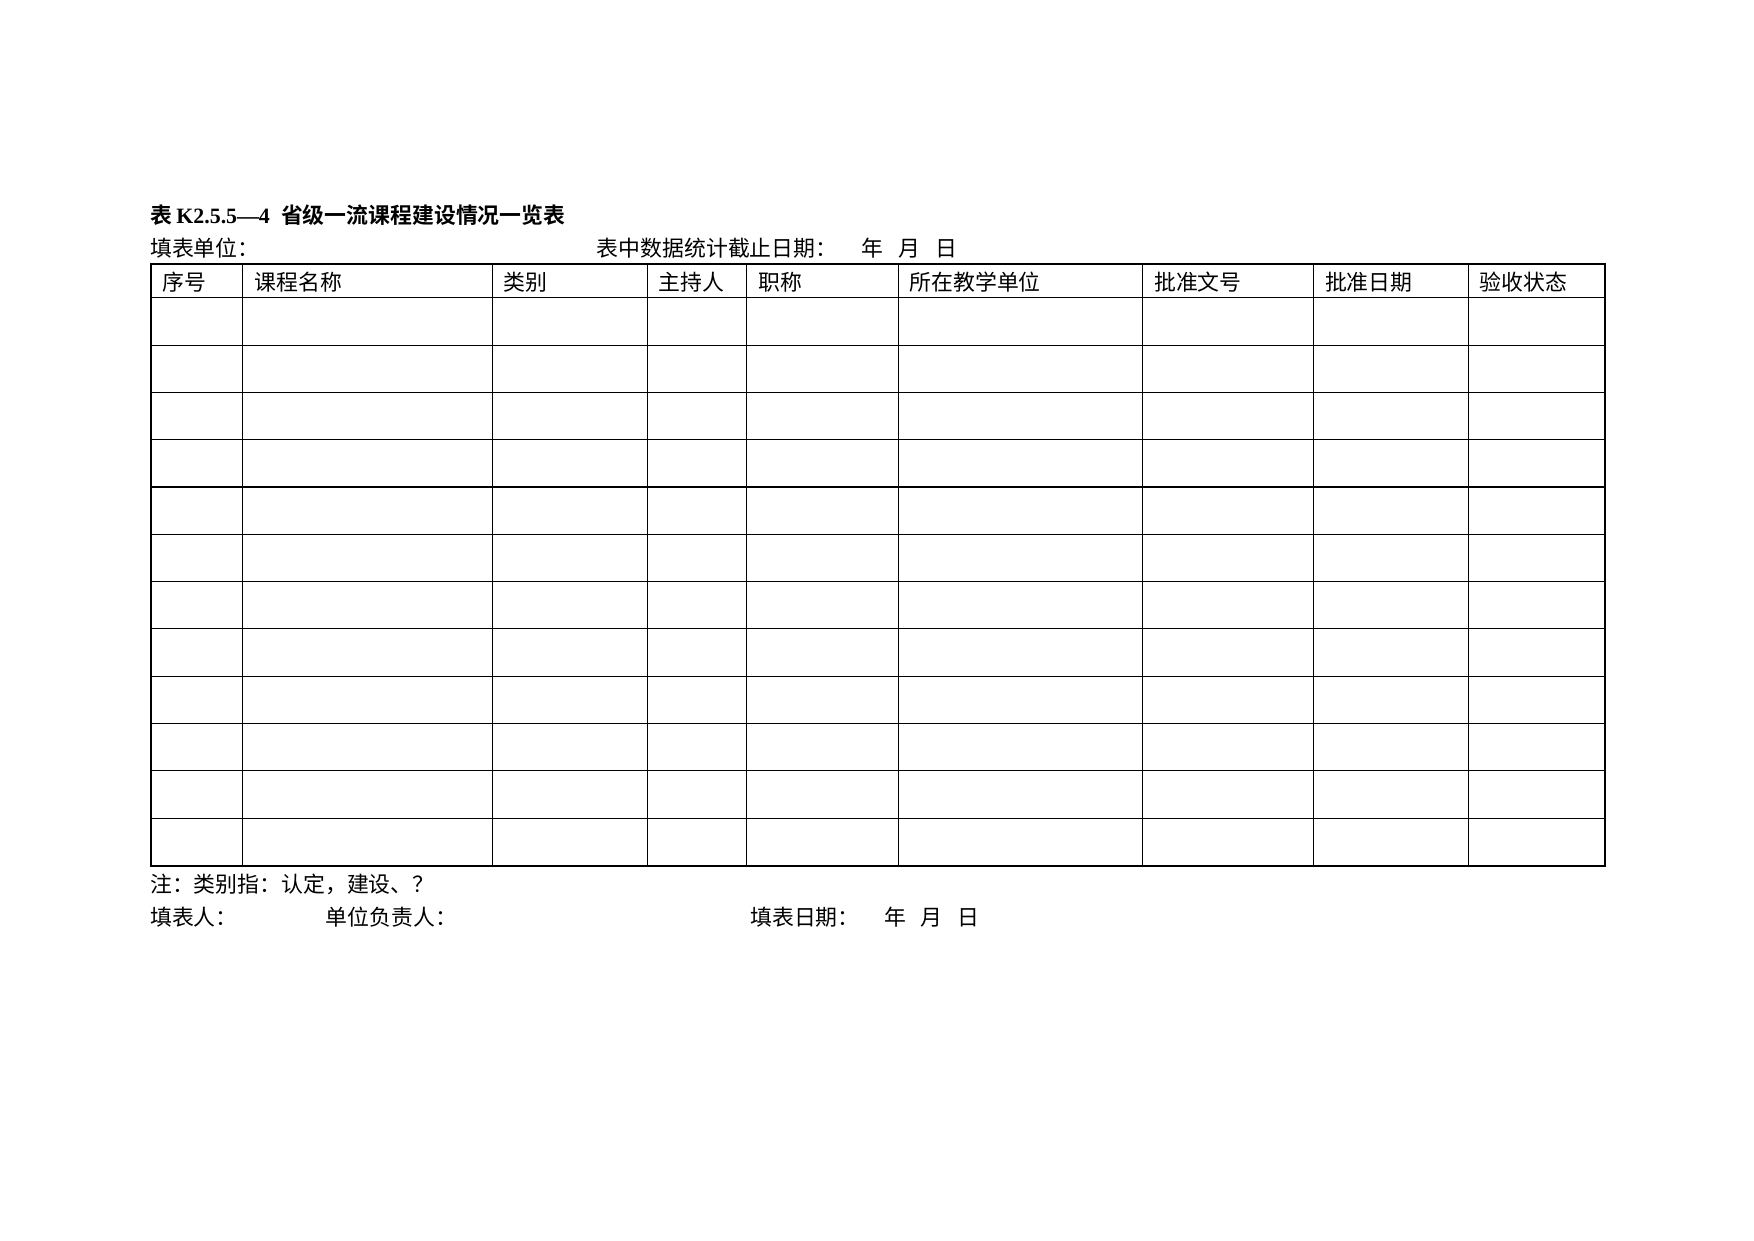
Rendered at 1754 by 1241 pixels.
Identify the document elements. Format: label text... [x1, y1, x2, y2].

table_cell [243, 819, 492, 865]
table_cell [1143, 535, 1313, 581]
table_cell [648, 771, 746, 817]
table_cell [648, 819, 746, 865]
table_cell [1314, 535, 1468, 581]
table_cell [1314, 771, 1468, 817]
table_cell [1143, 298, 1313, 344]
table_cell [747, 677, 898, 723]
table_cell [493, 346, 647, 392]
table_cell [1469, 724, 1604, 770]
table_cell [493, 819, 647, 865]
table_cell [648, 346, 746, 392]
table_cell [493, 629, 647, 676]
table_cell [1143, 771, 1313, 817]
table_cell [243, 393, 492, 439]
table_cell [1314, 393, 1468, 439]
table_cell [747, 819, 898, 865]
table_cell [899, 724, 1142, 770]
table_cell [152, 582, 242, 628]
table_cell [493, 488, 647, 534]
table_cell [1143, 346, 1313, 392]
table_cell [152, 724, 242, 770]
table_cell [1314, 298, 1468, 344]
table_cell [1469, 298, 1604, 344]
table_cell [648, 724, 746, 770]
table_cell [152, 393, 242, 439]
table_cell [747, 393, 898, 439]
table_cell [243, 724, 492, 770]
table_cell [899, 346, 1142, 392]
table_cell [899, 629, 1142, 676]
table_cell [1469, 582, 1604, 628]
table_header 批准日期 [1314, 265, 1468, 297]
table_cell [1314, 819, 1468, 865]
table_cell [899, 819, 1142, 865]
table_cell [747, 535, 898, 581]
table_cell [1469, 393, 1604, 439]
table_cell [648, 298, 746, 344]
table_cell [648, 440, 746, 486]
table_cell [493, 677, 647, 723]
table_cell [1469, 771, 1604, 817]
table_cell [493, 298, 647, 344]
table_cell [1314, 582, 1468, 628]
table_cell [1143, 629, 1313, 676]
table_cell [1314, 677, 1468, 723]
table_cell [747, 629, 898, 676]
table_cell [1469, 819, 1604, 865]
table_cell [899, 677, 1142, 723]
table_cell [747, 298, 898, 344]
table_cell [1469, 488, 1604, 534]
table_cell [1469, 440, 1604, 486]
table_cell [648, 393, 746, 439]
table_cell [493, 771, 647, 817]
table_cell [648, 582, 746, 628]
table_cell [747, 582, 898, 628]
table_cell [648, 677, 746, 723]
table_header 主持人 [648, 265, 746, 297]
table_cell [648, 629, 746, 676]
table_cell [1143, 677, 1313, 723]
text 表K2.5.5—4 省级一流课程建设情况一览表 [150, 198, 1604, 230]
table_header 验收状态 [1469, 265, 1604, 297]
table_cell [1143, 488, 1313, 534]
table_cell [1314, 724, 1468, 770]
table_cell [1469, 677, 1604, 723]
table_cell [152, 488, 242, 534]
table_header 类别 [493, 265, 647, 297]
table_cell [493, 440, 647, 486]
table_cell [493, 535, 647, 581]
table_cell [747, 724, 898, 770]
table_cell [1314, 629, 1468, 676]
table_cell [1314, 440, 1468, 486]
table_header 所在教学单位 [899, 265, 1142, 297]
table_cell [648, 488, 746, 534]
table_cell [899, 298, 1142, 344]
table_cell [899, 582, 1142, 628]
table_cell [899, 488, 1142, 534]
table_cell [243, 629, 492, 676]
table_cell [243, 535, 492, 581]
table_cell [648, 535, 746, 581]
table_cell [243, 488, 492, 534]
table_cell [243, 346, 492, 392]
table_cell [1469, 535, 1604, 581]
table_cell [152, 819, 242, 865]
table_header 课程名称 [243, 265, 492, 297]
table_cell [243, 298, 492, 344]
table_cell [1469, 346, 1604, 392]
table_cell [1314, 346, 1468, 392]
table_cell [899, 393, 1142, 439]
table_cell [152, 535, 242, 581]
table_cell [243, 582, 492, 628]
table_cell [152, 298, 242, 344]
table_cell [1143, 393, 1313, 439]
text 注：类别指：认定，建设、？ [150, 867, 1604, 899]
table_cell [1143, 724, 1313, 770]
text 填表单位： 表中数据统计截止日期： 年 月 日 [150, 230, 1604, 263]
table_cell [243, 440, 492, 486]
table_cell [1469, 629, 1604, 676]
table_cell [152, 440, 242, 486]
table_cell [747, 346, 898, 392]
table_cell [152, 677, 242, 723]
table_header 职称 [747, 265, 898, 297]
table_cell [243, 771, 492, 817]
table_cell [1143, 440, 1313, 486]
table_header 批准文号 [1143, 265, 1313, 297]
table_cell [1143, 582, 1313, 628]
table_cell [152, 346, 242, 392]
table_cell [747, 488, 898, 534]
table_cell [899, 440, 1142, 486]
table_cell [1314, 488, 1468, 534]
table_cell [899, 771, 1142, 817]
text 填表人： 单位负责人： 填表日期： 年 月 日 [150, 899, 1604, 932]
table_header 序号 [152, 265, 242, 297]
table_cell [152, 629, 242, 676]
table_cell [493, 393, 647, 439]
table_cell [747, 440, 898, 486]
table_cell [243, 677, 492, 723]
table_cell [152, 771, 242, 817]
table_cell [493, 582, 647, 628]
table_cell [1143, 819, 1313, 865]
table_cell [899, 535, 1142, 581]
table_cell [747, 771, 898, 817]
table_cell [493, 724, 647, 770]
